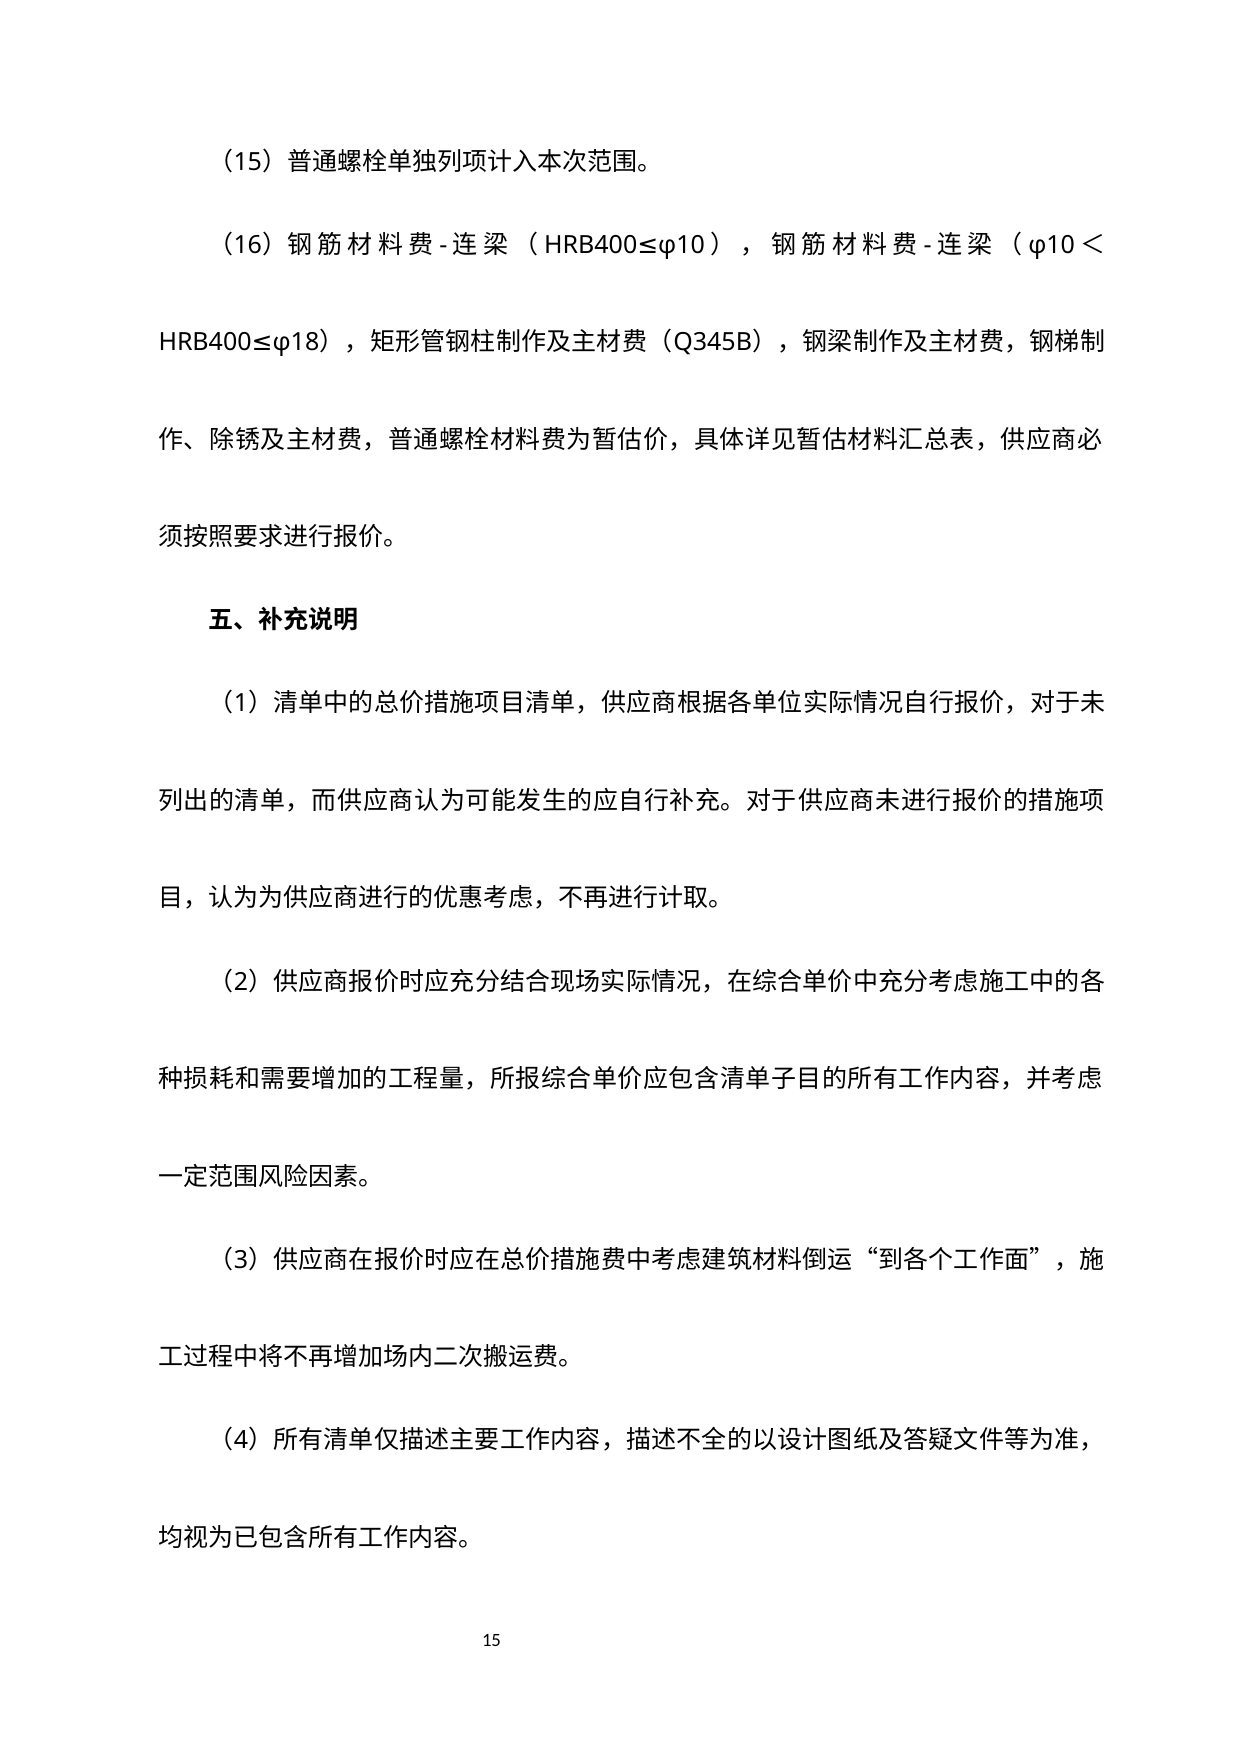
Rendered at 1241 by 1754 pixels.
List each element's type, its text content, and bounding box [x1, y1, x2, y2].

text （1）清单中的总价措施项目清单，供应商根据各单位实际情况自行报价，对于未列出的清单，而供应商认为可能发生的应自行补充。对于供应商未进行报价的措施项目，认为为供应商进行的优惠考虑，不再进行计取。 [158, 668, 1106, 928]
list 普通螺栓单独列项计入本次范围。 [158, 127, 1106, 192]
list 钢筋材料费-连梁（HRB400≤φ10），钢筋材料费-连梁（φ10＜HRB400≤φ18），矩形管钢柱制作及主材费（Q345B），钢梁制作及主材费，钢梯制作、除锈及主材费，普通螺栓材料费为暂估价，具体详见暂估材料汇总表，供应商必须按照要求进行报价。 [158, 210, 1106, 567]
text （3）供应商在报价时应在总价措施费中考虑建筑材料倒运“到各个工作面”，施工过程中将不再增加场内二次搬运费。 [158, 1225, 1106, 1387]
text （4）所有清单仅描述主要工作内容，描述不全的以设计图纸及答疑文件等为准，均视为已包含所有工作内容。 [158, 1405, 1106, 1568]
list 五、补充说明 [158, 585, 1106, 650]
text （2）供应商报价时应充分结合现场实际情况，在综合单价中充分考虑施工中的各种损耗和需要增加的工程量，所报综合单价应包含清单子目的所有工作内容，并考虑一定范围风险因素。 [158, 947, 1106, 1207]
